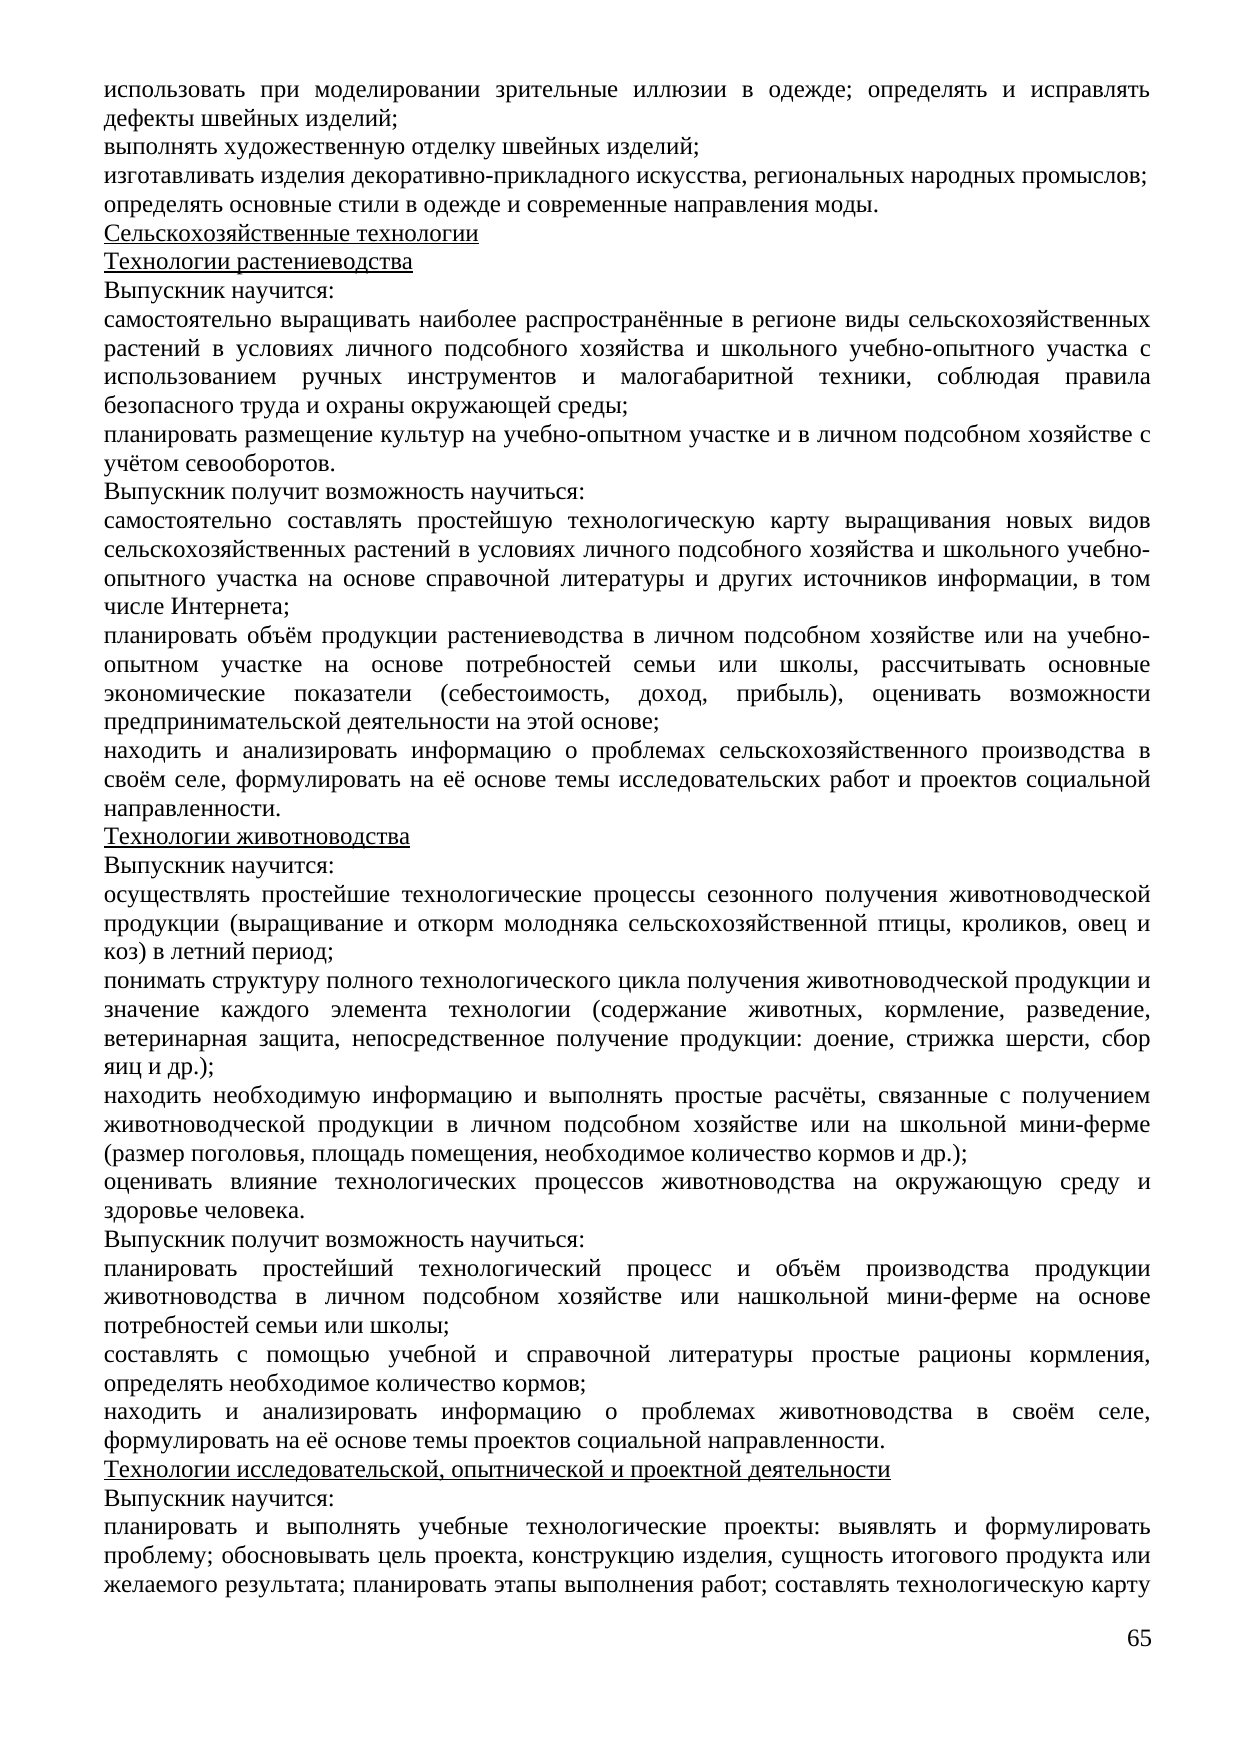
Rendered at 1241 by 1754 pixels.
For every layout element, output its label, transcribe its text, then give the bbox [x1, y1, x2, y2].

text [103, 1511, 1152, 1598]
text Технологии исследовательской, опытнической и проектной деятельности [103, 1454, 1152, 1483]
text изготавливать изделия декоративно-прикладного искусства, региональных народных промыслов; [103, 160, 1152, 189]
text определять основные стили в одежде и современные направления моды. [103, 189, 1152, 218]
text Технологии растениеводства [103, 246, 1152, 275]
text Выпускник научится: [103, 850, 1152, 879]
text осуществлять простейшие технологические процессы сезонного получения животноводческой продукции (выращивание и откорм молодняка сельскохозяйственной птицы, кроликов, овец и коз) в летний период; [103, 879, 1152, 965]
text выполнять художественную отделку швейных изделий; [103, 131, 1152, 160]
text планировать объём продукции растениеводства в личном подсобном хозяйстве или на учебно-опытном участке на основе потребностей семьи или школы, рассчитывать основные экономические показатели (себестоимость, доход, прибыль), оценивать возможности предпринимательской деятельности на этой основе; [103, 620, 1152, 735]
text находить необходимую информацию и выполнять простые расчёты, связанные с получением животноводческой продукции в личном подсобном хозяйстве или на школьной мини-ферме (размер поголовья, площадь помещения, необходимое количество кормов и др.); [103, 1080, 1152, 1166]
text самостоятельно выращивать наиболее распространённые в регионе виды сельскохозяйственных растений в условиях личного подсобного хозяйства и школьного учебно-опытного участка с использованием ручных инструментов и малогабаритной техники, соблюдая правила безопасного труда и охраны окружающей среды; [103, 304, 1152, 419]
text составлять с помощью учебной и справочной литературы простые рационы кормления, определять необходимое количество кормов; [103, 1339, 1152, 1396]
text оценивать влияние технологических процессов животноводства на окружающую среду и здоровье человека. [103, 1166, 1152, 1224]
text Технологии животноводства [103, 821, 1152, 850]
text Выпускник научится: [103, 1483, 1152, 1511]
text Выпускник научится: [103, 275, 1152, 304]
text самостоятельно составлять простейшую технологическую карту выращивания новых видов сельскохозяйственных растений в условиях личного подсобного хозяйства и школьного учебно-опытного участка на основе справочной литературы и других источников информации, в том числе Интернета; [103, 505, 1152, 620]
text Сельскохозяйственные технологии [103, 218, 1152, 246]
text понимать структуру полного технологического цикла получения животноводческой продукции и значение каждого элемента технологии (содержание животных, кормление, разведение, ветеринарная защита, непосредственное получение продукции: доение, стрижка шерсти, сбор яиц и др.); [103, 965, 1152, 1080]
text Выпускник получит возможность научиться: [103, 476, 1152, 505]
text использовать при моделировании зрительные иллюзии в одежде; определять и исправлять дефекты швейных изделий; [103, 74, 1152, 131]
text находить и анализировать информацию о проблемах животноводства в своём селе, формулировать на её основе темы проектов социальной направленности. [103, 1396, 1152, 1454]
text планировать размещение культур на учебно-опытном участке и в личном подсобном хозяйстве с учётом севооборотов. [103, 419, 1152, 476]
text Выпускник получит возможность научиться: [103, 1224, 1152, 1253]
text планировать простейший технологический процесс и объём производства продукции животноводства в личном подсобном хозяйстве или нашкольной мини-ферме на основе потребностей семьи или школы; [103, 1253, 1152, 1339]
text находить и анализировать информацию о проблемах сельскохозяйственного производства в своём селе, формулировать на её основе темы исследовательских работ и проектов социальной направленности. [103, 735, 1152, 821]
